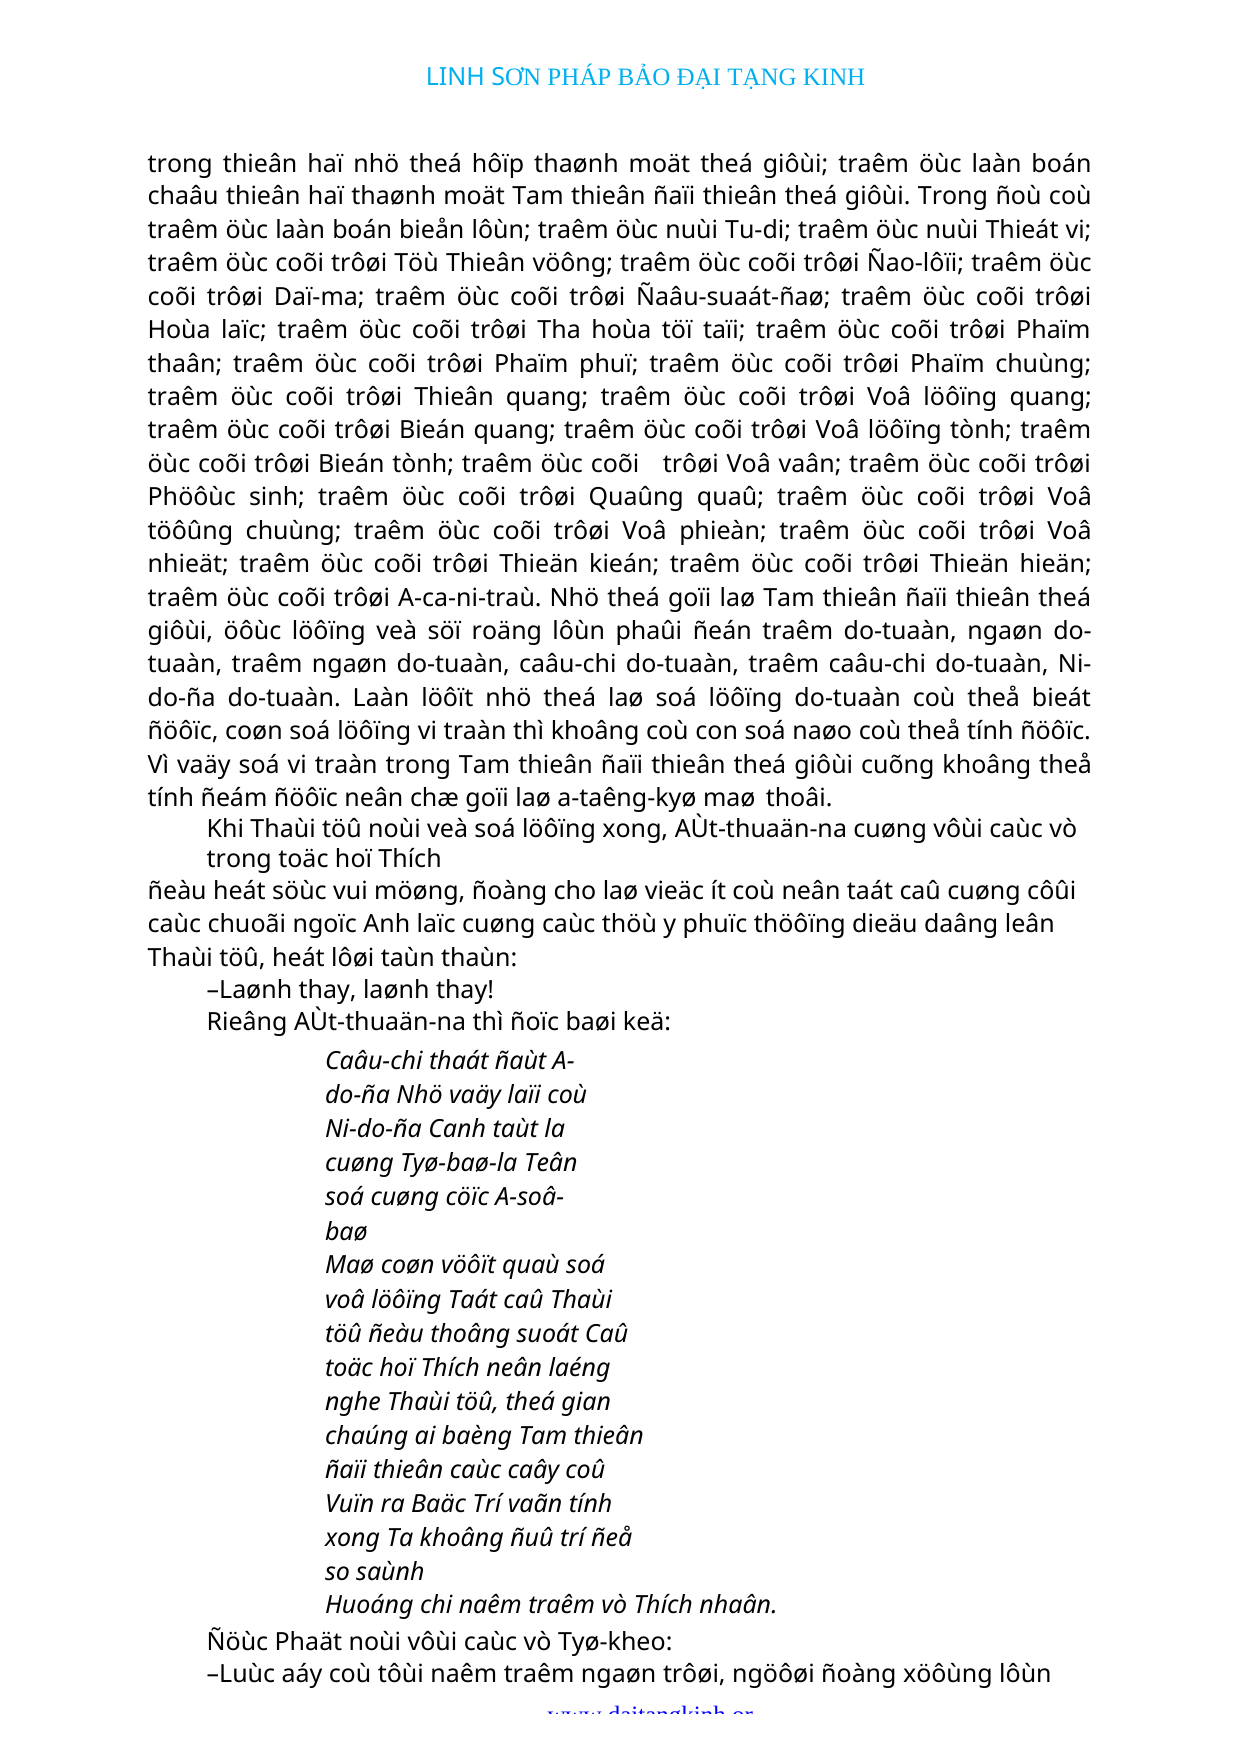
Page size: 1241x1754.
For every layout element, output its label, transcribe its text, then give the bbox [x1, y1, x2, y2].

text Rieâng AÙt-thuaän-na thì ñoïc baøi keä: [206, 1005, 1105, 1037]
text Huoáng chi naêm traêm vò Thích nhaân. [325, 1588, 1105, 1619]
text Khi Thaùi töû noùi veà soá löôïng xong, AÙt-thuaän-na cuøng vôùi caùc vò trong toäc hoï Thích [206, 814, 1105, 873]
text Caâu-chi thaát ñaùt A-do-ña Nhö vaäy laïi coù Ni-do-ña Canh taùt la cuøng Tyø-baø-la Teân soá cuøng cöïc A-soâ-baø [325, 1043, 593, 1247]
text trong thieân haï nhö theá hôïp thaønh moät theá giôùi; traêm öùc laàn boán chaâu thieân haï thaønh moät Tam thieân ñaïi thieân theá giôùi. Trong ñoù coù traêm öùc laàn boán bieån lôùn; traêm öùc nuùi Tu-di; traêm öùc nuùi Thieát vi; traêm öùc coõi trôøi Töù Thieân vöông; traêm öùc coõi trôøi Ñao-lôïi; traêm öùc coõi trôøi Daï-ma; traêm öùc coõi trôøi Ñaâu-suaát-ñaø; traêm öùc coõi trôøi Hoùa laïc; traêm öùc coõi trôøi Tha hoùa töï taïi; traêm öùc coõi trôøi Phaïm thaân; traêm öùc coõi trôøi Phaïm phuï; traêm öùc coõi trôøi Phaïm chuùng; traêm öùc coõi trôøi Thieân quang; traêm öùc coõi trôøi Voâ löôïng quang; traêm öùc coõi trôøi Bieán quang; traêm öùc coõi trôøi Voâ löôïng tònh; traêm öùc coõi trôøi Bieán tònh; traêm öùc coõi trôøi Voâ vaân; traêm öùc coõi trôøi Phöôùc sinh; traêm öùc coõi trôøi Quaûng quaû; traêm öùc coõi trôøi Voâ töôûng chuùng; traêm öùc coõi trôøi Voâ phieàn; traêm öùc coõi trôøi Voâ nhieät; traêm öùc coõi trôøi Thieän kieán; traêm öùc coõi trôøi Thieän hieän; traêm öùc coõi trôøi A-ca-ni-traù. Nhö theá goïi laø Tam thieân ñaïi thieân theá giôùi, öôùc löôïng veà söï roäng lôùn phaûi ñeán traêm do-tuaàn, ngaøn do-tuaàn, traêm ngaøn do-tuaàn, caâu-chi do-tuaàn, traêm caâu-chi do-tuaàn, Ni-do-ña do-tuaàn. Laàn löôït nhö theá laø soá löôïng do-tuaàn coù theå bieát ñöôïc, coøn soá löôïng vi traàn thì khoâng coù con soá naøo coù theå tính ñöôïc. Vì vaäy soá vi traàn trong Tam thieân ñaïi thieân theá giôùi cuõng khoâng theå tính ñeám ñöôïc neân chæ goïi laø a-taêng-kyø maø thoâi. [147, 145, 1093, 814]
text ñeàu heát söùc vui möøng, ñoàng cho laø vieäc ít coù neân taát caû cuøng côûi caùc chuoãi ngoïc Anh laïc cuøng caùc thöù y phuïc thöôïng dieäu daâng leân Thaùi töû, heát lôøi taùn thaùn: [147, 873, 1105, 973]
text Maø coøn vöôït quaù soá voâ löôïng Taát caû Thaùi töû ñeàu thoâng suoát Caû toäc hoï Thích neân laéng nghe Thaùi töû, theá gian chaúng ai baèng Tam thieân ñaïi thieân caùc caây coû Vuïn ra Baäc Trí vaãn tính xong Ta khoâng ñuû trí ñeå so saùnh [325, 1247, 649, 1588]
text –Laønh thay, laønh thay! [206, 973, 1105, 1005]
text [206, 1657, 1105, 1689]
text Ñöùc Phaät noùi vôùi caùc vò Tyø-kheo: [206, 1625, 1105, 1657]
